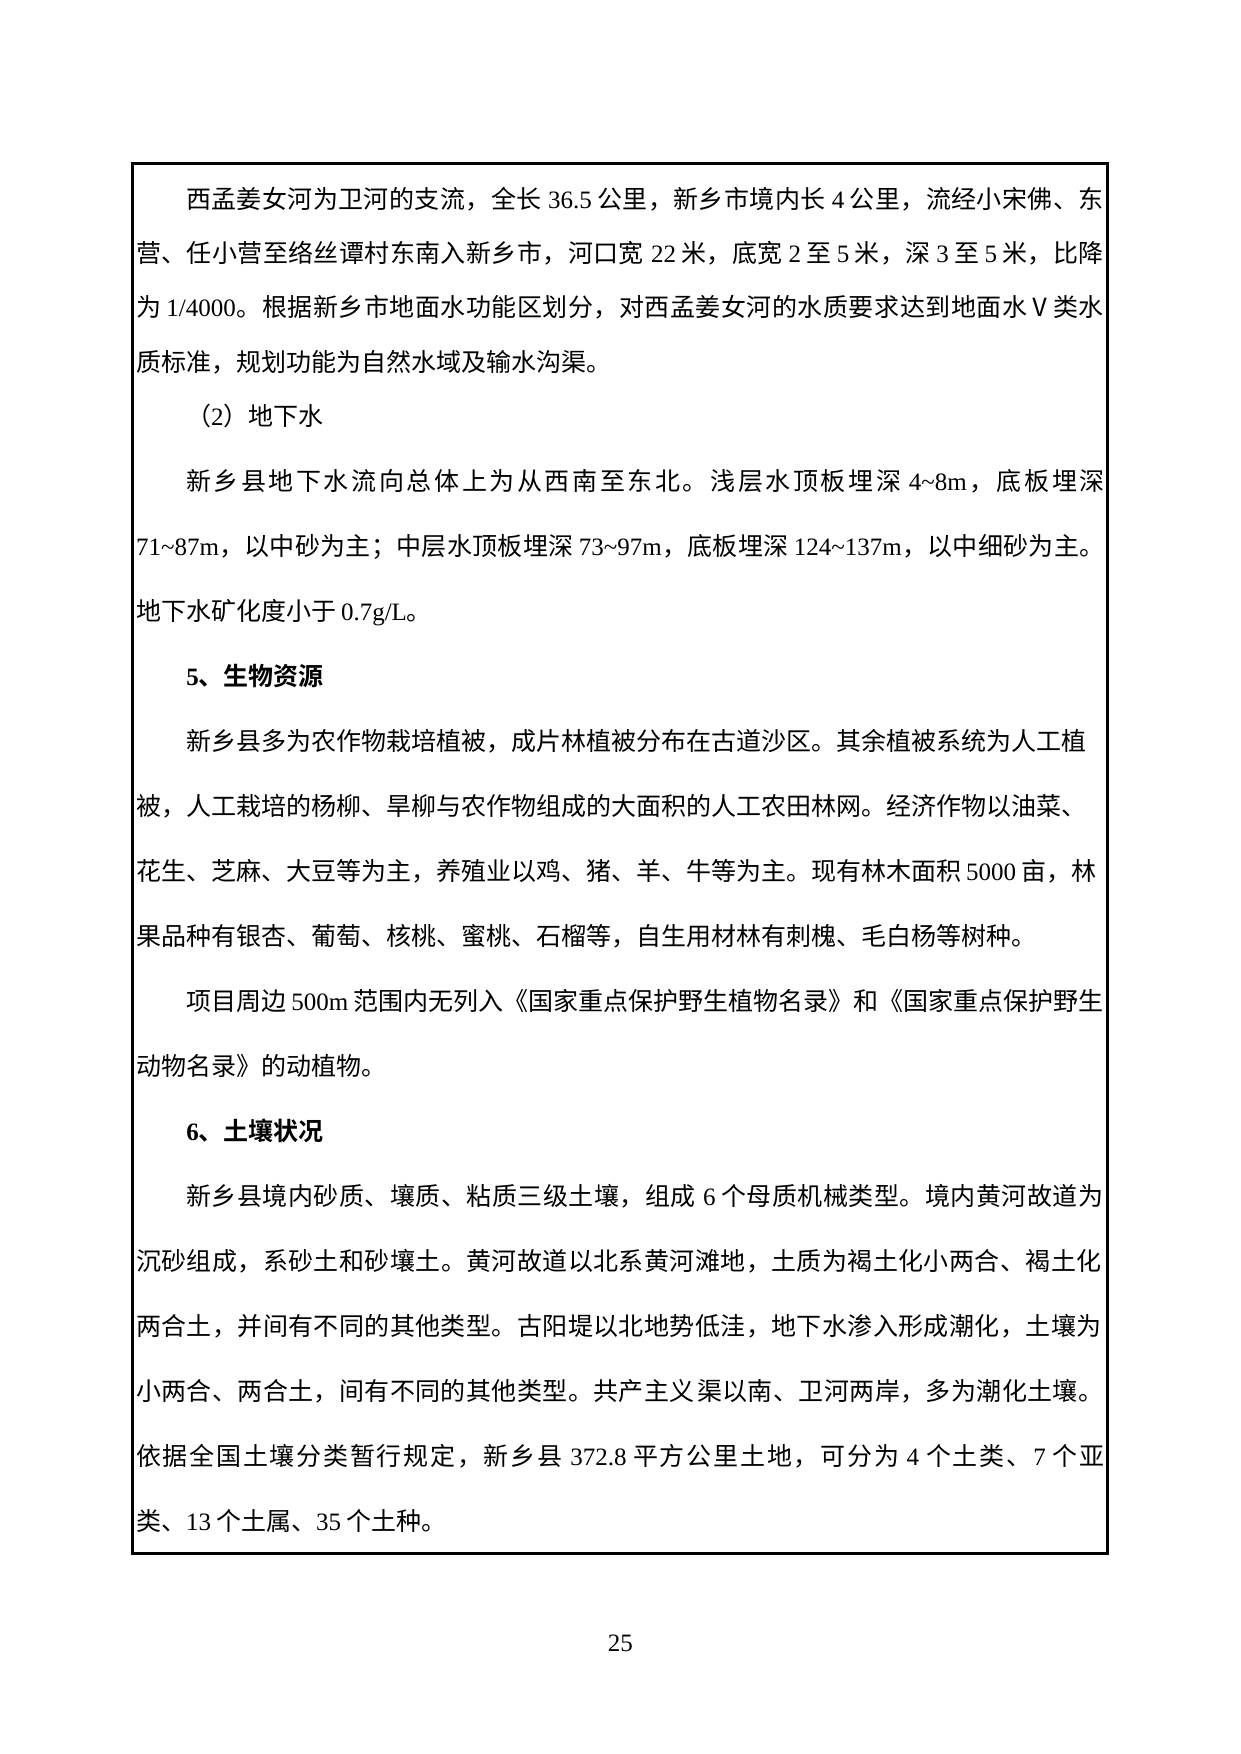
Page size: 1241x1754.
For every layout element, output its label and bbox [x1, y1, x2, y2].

table_header [134, 165, 1106, 1552]
